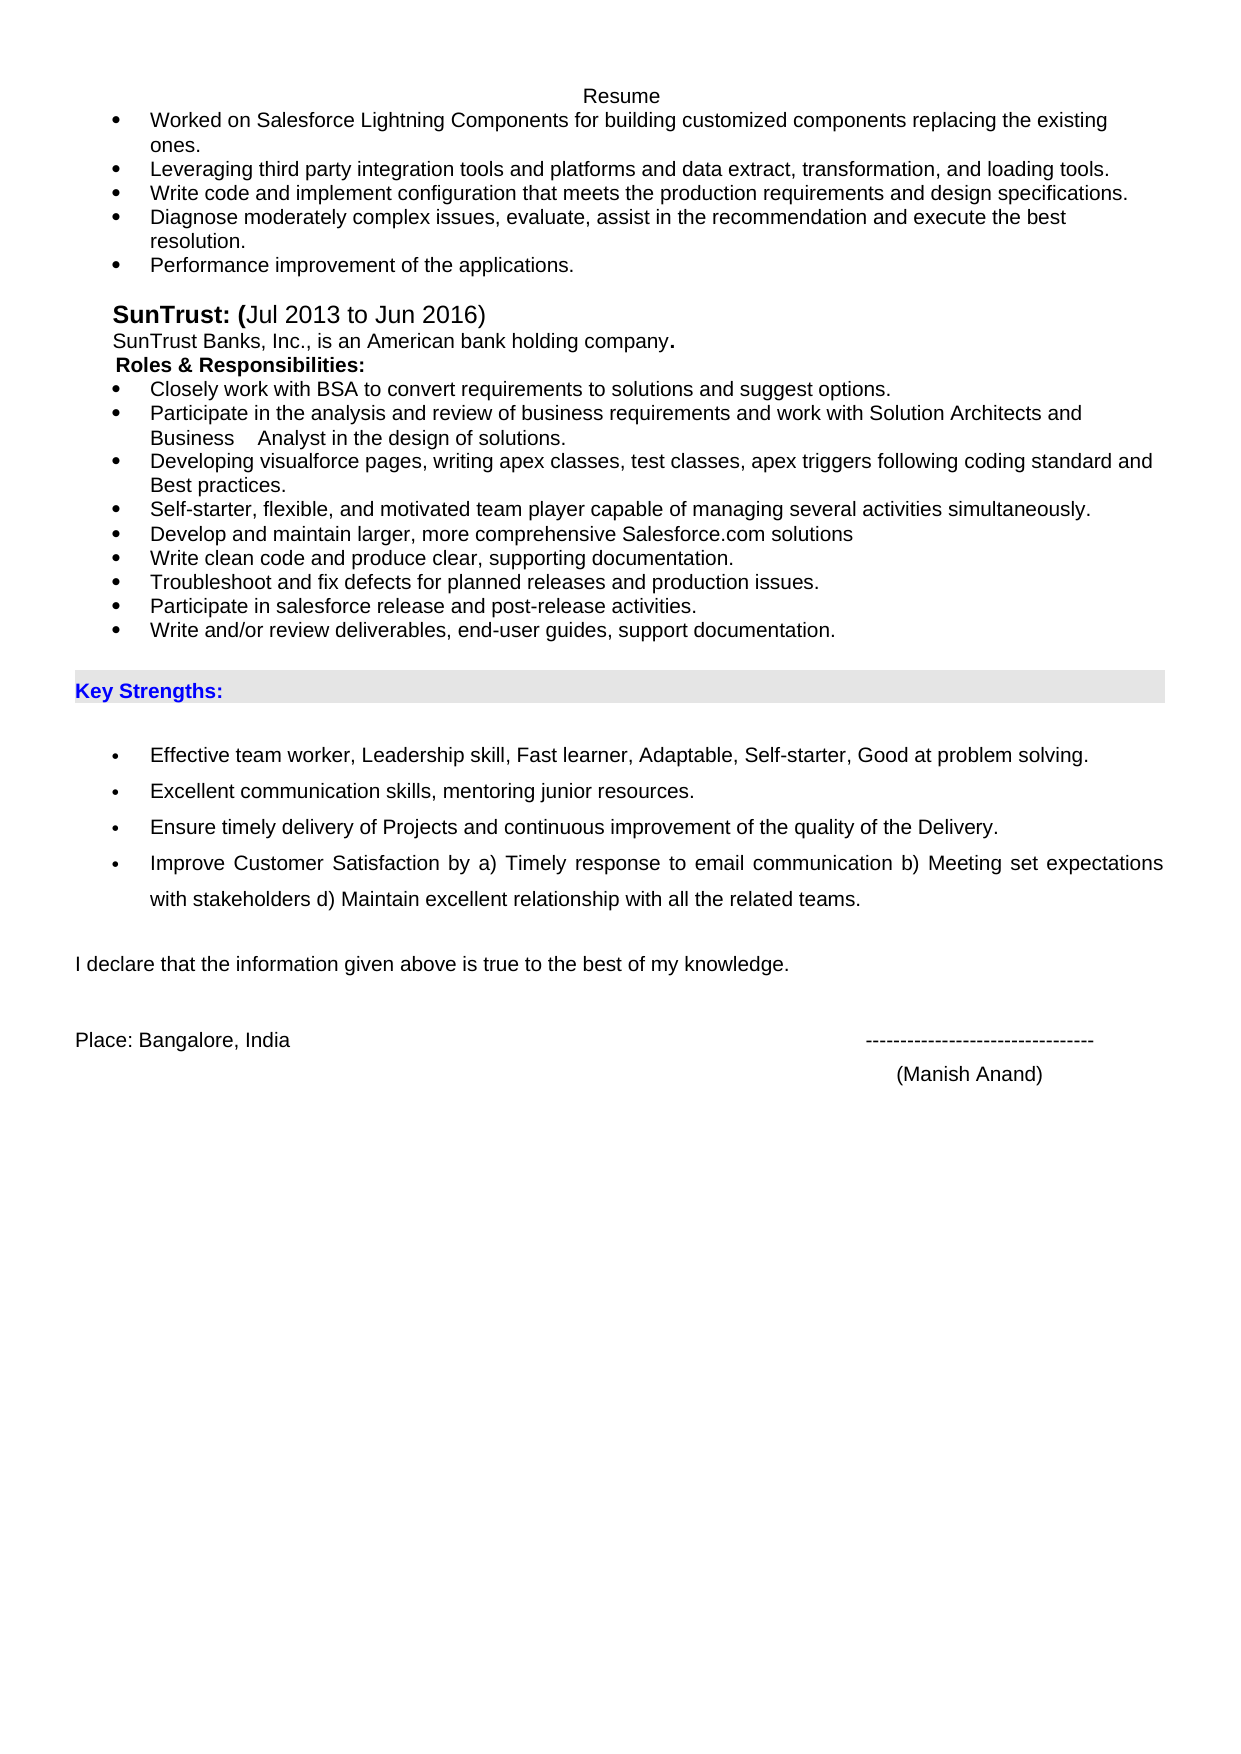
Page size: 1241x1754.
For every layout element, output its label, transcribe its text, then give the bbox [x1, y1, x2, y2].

text Key Strengths: [75, 670, 1165, 703]
list Worked on Salesforce Lightning Components for building customized components replacing the existing ones. [112, 108, 1165, 156]
text I declare that the information given above is true to the best of my knowledge. [75, 952, 1165, 976]
list Performance improvement of the applications. [112, 252, 1165, 277]
list Write code and implement configuration that meets the production requirements and design specifications. [112, 180, 1165, 204]
text (Manish Anand) [75, 1052, 1165, 1086]
list Improve Customer Satisfaction by a) Timely response to email communication b) Meeting set expectations with stakeholders d) Maintain excellent relationship with all the related teams. [112, 851, 1165, 911]
list Leveraging third party integration tools and platforms and data extract, transformation, and loading tools. [112, 156, 1165, 180]
list Write clean code and produce clear, supporting documentation. [112, 545, 1165, 569]
text Roles & Responsibilities: [75, 353, 1165, 377]
list Developing visualforce pages, writing apex classes, test classes, apex triggers following coding standard and [112, 449, 1165, 473]
list Effective team worker, Leadership skill, Fast learner, Adaptable, Self-starter, Good at problem solving. [112, 743, 1165, 767]
list Self-starter, flexible, and motivated team player capable of managing several activities simultaneously. [112, 497, 1165, 521]
list Excellent communication skills, mentoring junior resources. [112, 779, 1165, 803]
text SunTrust: (Jul 2013 to Jun 2016) [112, 301, 1165, 329]
list Best practices. [150, 473, 1165, 497]
text Place: Bangalore, India --------------------------------- [75, 1028, 1165, 1052]
list Participate in salesforce release and post-release activities. [112, 593, 1165, 618]
text SunTrust Banks, Inc., is an American bank holding company. [112, 329, 1165, 353]
list Ensure timely delivery of Projects and continuous improvement of the quality of the Delivery. [112, 815, 1165, 839]
list Develop and maintain larger, more comprehensive Salesforce.com solutions [112, 521, 1165, 545]
list Write and/or review deliverables, end-user guides, support documentation. [112, 618, 1165, 642]
list Troubleshoot and fix defects for planned releases and production issues. [112, 569, 1165, 593]
list Closely work with BSA to convert requirements to solutions and suggest options. [112, 377, 1165, 401]
list Participate in the analysis and review of business requirements and work with Solution Architects and Business Analyst in the design of solutions. [112, 401, 1165, 449]
list Diagnose moderately complex issues, evaluate, assist in the recommendation and execute the best resolution. [112, 204, 1165, 252]
